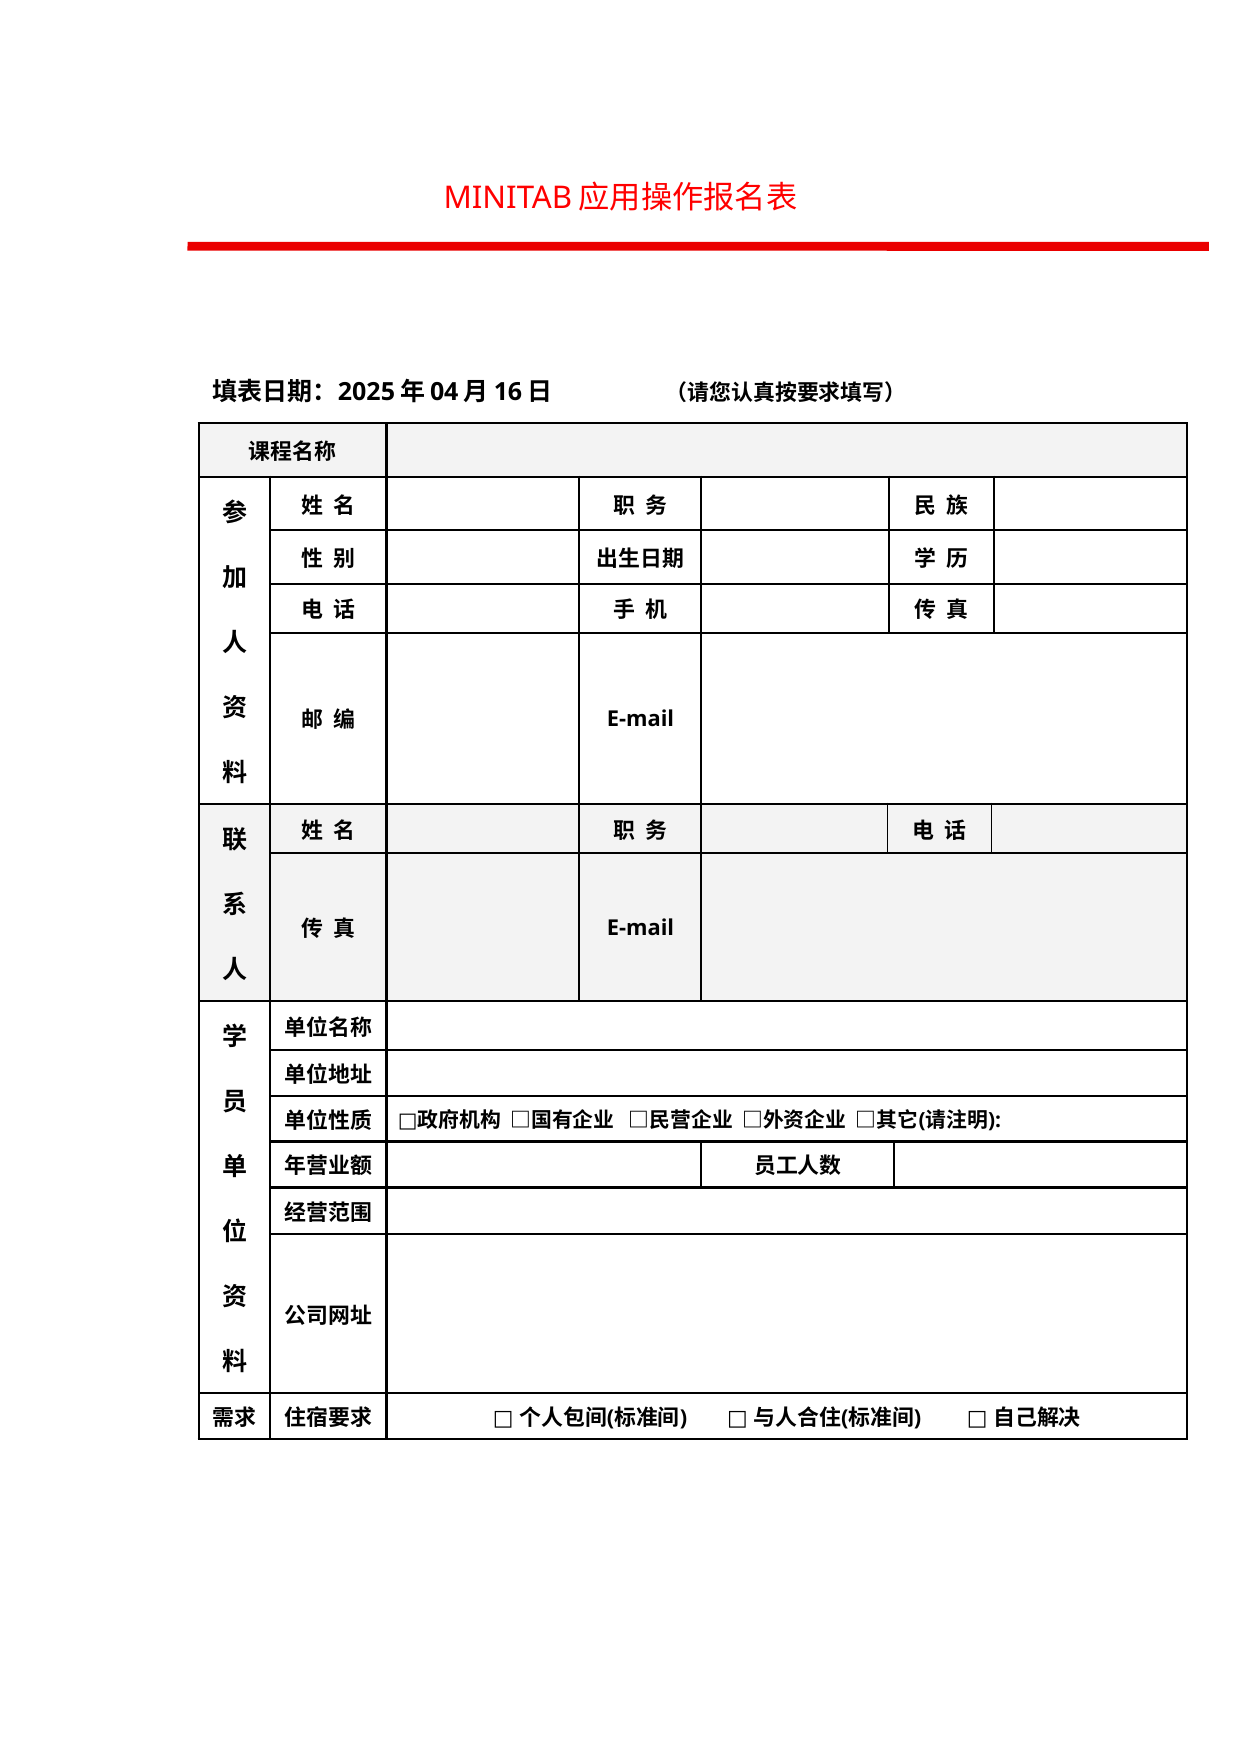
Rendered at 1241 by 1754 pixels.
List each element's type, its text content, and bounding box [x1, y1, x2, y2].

table_cell 邮 编 [271, 634, 385, 803]
table_cell [388, 531, 578, 582]
table_cell [388, 585, 578, 632]
table_cell [702, 854, 1186, 1000]
text 填表日期：2025年04月16日 （请您认真按要求填写） [187, 357, 1053, 422]
table_cell 电 话 [888, 805, 991, 852]
table_cell 姓 名 [271, 805, 385, 852]
table_cell [388, 1235, 1186, 1392]
table_header [388, 424, 1186, 476]
table_cell 单位名称 [271, 1002, 385, 1049]
table_cell [702, 634, 1186, 803]
table_cell 单位性质 [271, 1097, 385, 1140]
table_cell [388, 1002, 1186, 1049]
table_cell 经营范围 [271, 1189, 385, 1233]
table_cell [992, 805, 1186, 852]
table_cell [388, 854, 578, 1000]
table_cell 公司网址 [271, 1235, 385, 1392]
table_cell 联 系 人 [200, 805, 269, 1000]
table_cell [388, 1051, 1186, 1095]
table_cell [388, 478, 578, 529]
table_cell 职 务 [580, 478, 700, 529]
table_cell 参加人资料 [200, 478, 269, 803]
table_cell 学 员 单 位 资 料 [200, 1002, 269, 1392]
table_cell [388, 805, 578, 852]
table_cell 传 真 [890, 585, 993, 632]
table_cell 电 话 [271, 585, 385, 632]
table_cell 性 别 [271, 531, 385, 582]
table_cell 职 务 [580, 805, 700, 852]
text MINITAB应用操作报名表 [187, 162, 1053, 227]
table_cell 民 族 [890, 478, 993, 529]
table_cell □政府机构 □国有企业 □民营企业 □外资企业 □其它(请注明): [388, 1097, 1186, 1140]
table_cell E-mail [580, 634, 700, 803]
table_cell 出生日期 [580, 531, 700, 582]
table_cell □ 个人包间(标准间) □ 与人合住(标准间) □ 自己解决 [388, 1394, 1186, 1438]
table_cell 员工人数 [702, 1143, 893, 1186]
table_cell [895, 1143, 1186, 1186]
table_cell E-mail [580, 854, 700, 1000]
table_cell [995, 478, 1186, 529]
table_cell [388, 1143, 700, 1186]
table_cell 手 机 [580, 585, 700, 632]
table_cell [702, 585, 888, 632]
table_cell [702, 805, 887, 852]
table_header 课程名称 [200, 424, 385, 476]
table_cell [702, 478, 888, 529]
table_cell 单位地址 [271, 1051, 385, 1095]
table_cell [995, 531, 1186, 582]
table_cell 年营业额 [271, 1143, 385, 1186]
table_cell 住宿要求 [271, 1394, 385, 1438]
table_cell 传 真 [271, 854, 385, 1000]
table_cell [388, 1189, 1186, 1233]
table_cell 需求 [200, 1394, 269, 1438]
table_cell [995, 585, 1186, 632]
table_cell 姓 名 [271, 478, 385, 529]
table_cell [702, 531, 888, 582]
table_cell [388, 634, 578, 803]
table_cell 学 历 [890, 531, 993, 582]
